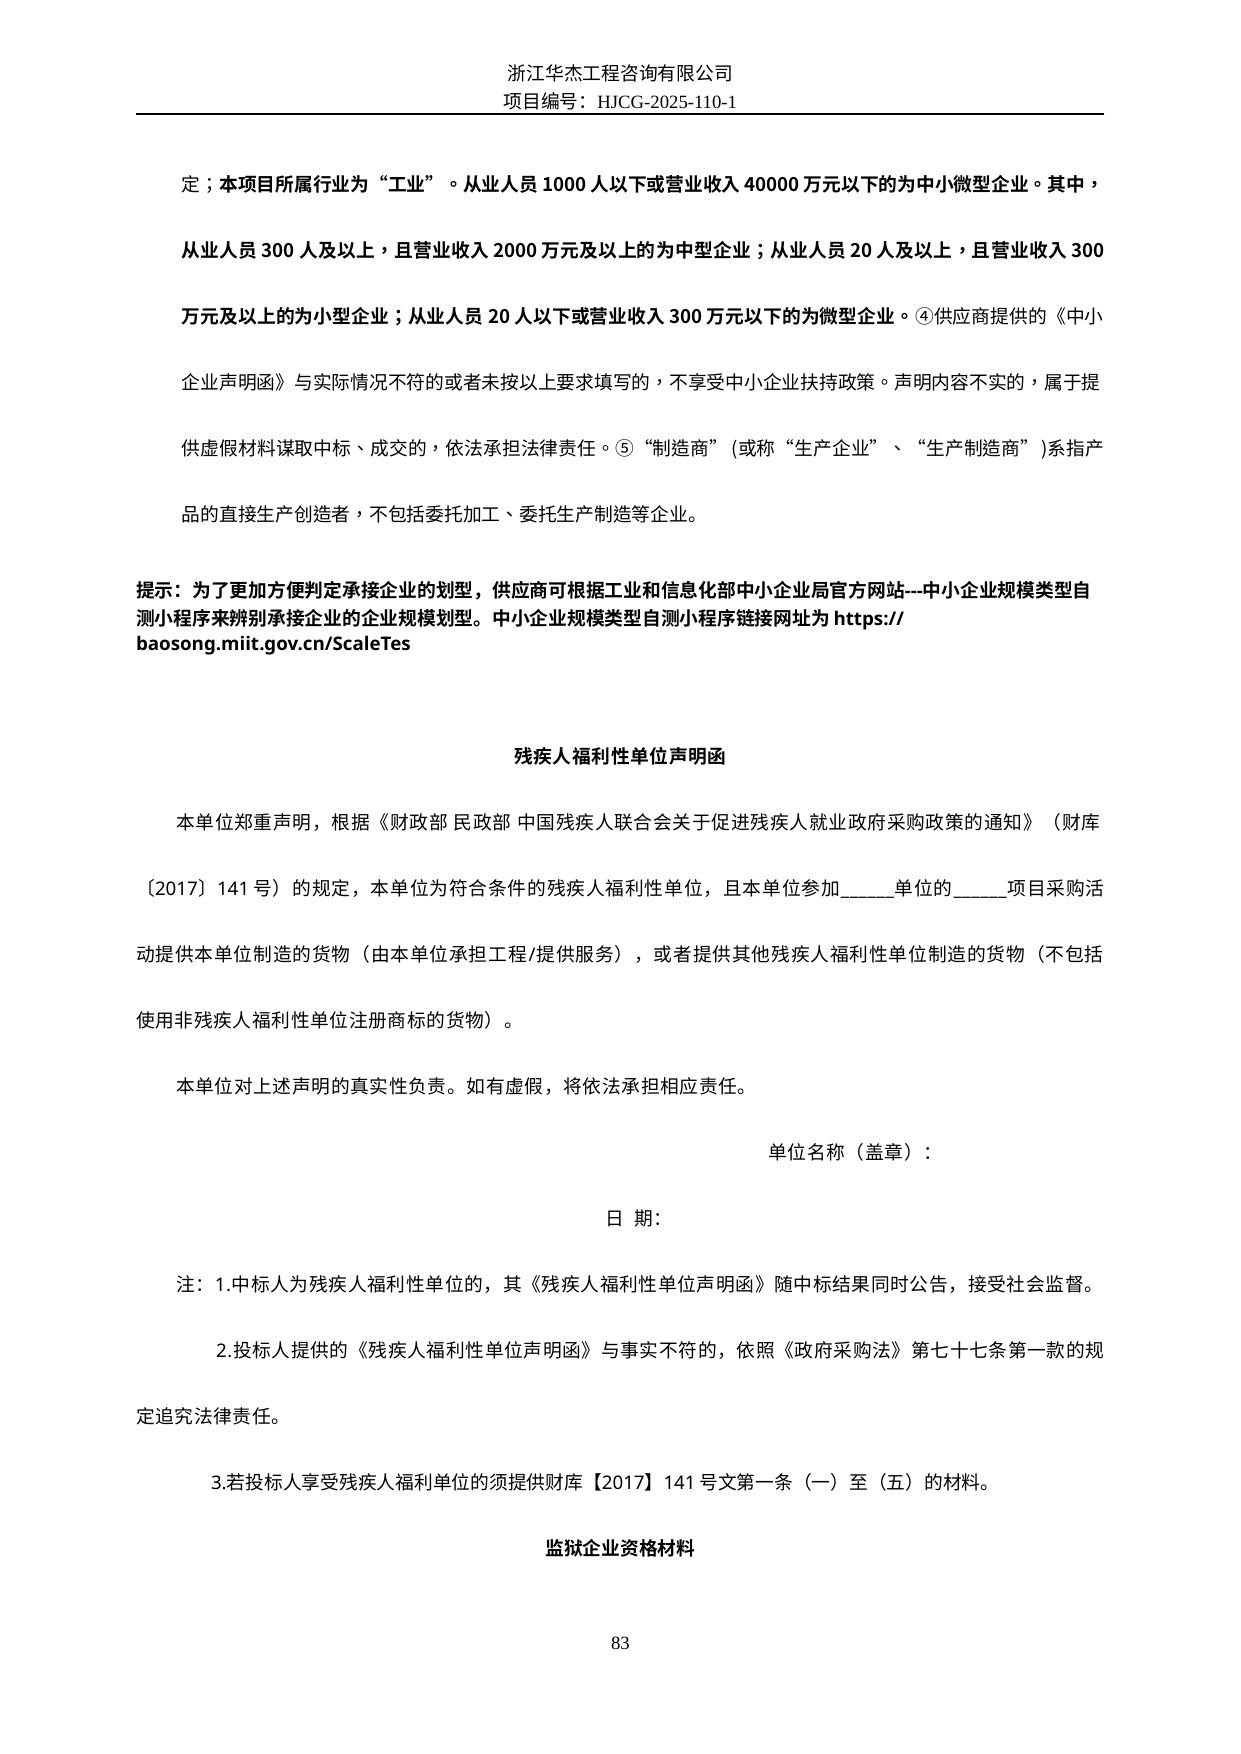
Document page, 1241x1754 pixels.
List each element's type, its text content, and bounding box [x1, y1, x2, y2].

text 残疾人福利性单位声明函 [136, 656, 1104, 788]
text 日 期： [136, 1184, 942, 1250]
text 本单位郑重声明，根据《财政部 民政部 中国残疾人联合会关于促进残疾人就业政府采购政策的通知》（财库〔2017〕141号）的规定，本单位为符合条件的残疾人福利性单位，且本单位参加______单位的______项目采购活动提供本单位制造的货物（由本单位承担工程/提供服务），或者提供其他残疾人福利性单位制造的货物（不包括使用非残疾人福利性单位注册商标的货物）。 [136, 788, 1104, 1052]
text 2.投标人提供的《残疾人福利性单位声明函》与事实不符的，依照《政府采购法》第七十七条第一款的规定追究法律责任。 [136, 1316, 1104, 1448]
text 3.若投标人享受残疾人福利单位的须提供财库【2017】141号文第一条（一）至（五）的材料。 [136, 1448, 1104, 1514]
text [182, 151, 1104, 547]
text 监狱企业资格材料 [136, 1514, 1104, 1580]
text 提示：为了更加方便判定承接企业的划型，供应商可根据工业和信息化部中小企业局官方网站---中小企业规模类型自测小程序来辨别承接企业的企业规模划型。中小企业规模类型自测小程序链接网址为https://baosong.miit.gov.cn/ScaleTes [136, 576, 1104, 656]
text 本单位对上述声明的真实性负责。如有虚假，将依法承担相应责任。 [136, 1052, 1104, 1118]
text 注：1.中标人为残疾人福利性单位的，其《残疾人福利性单位声明函》随中标结果同时公告，接受社会监督。 [136, 1250, 1104, 1316]
text 单位名称（盖章）： [136, 1118, 942, 1184]
